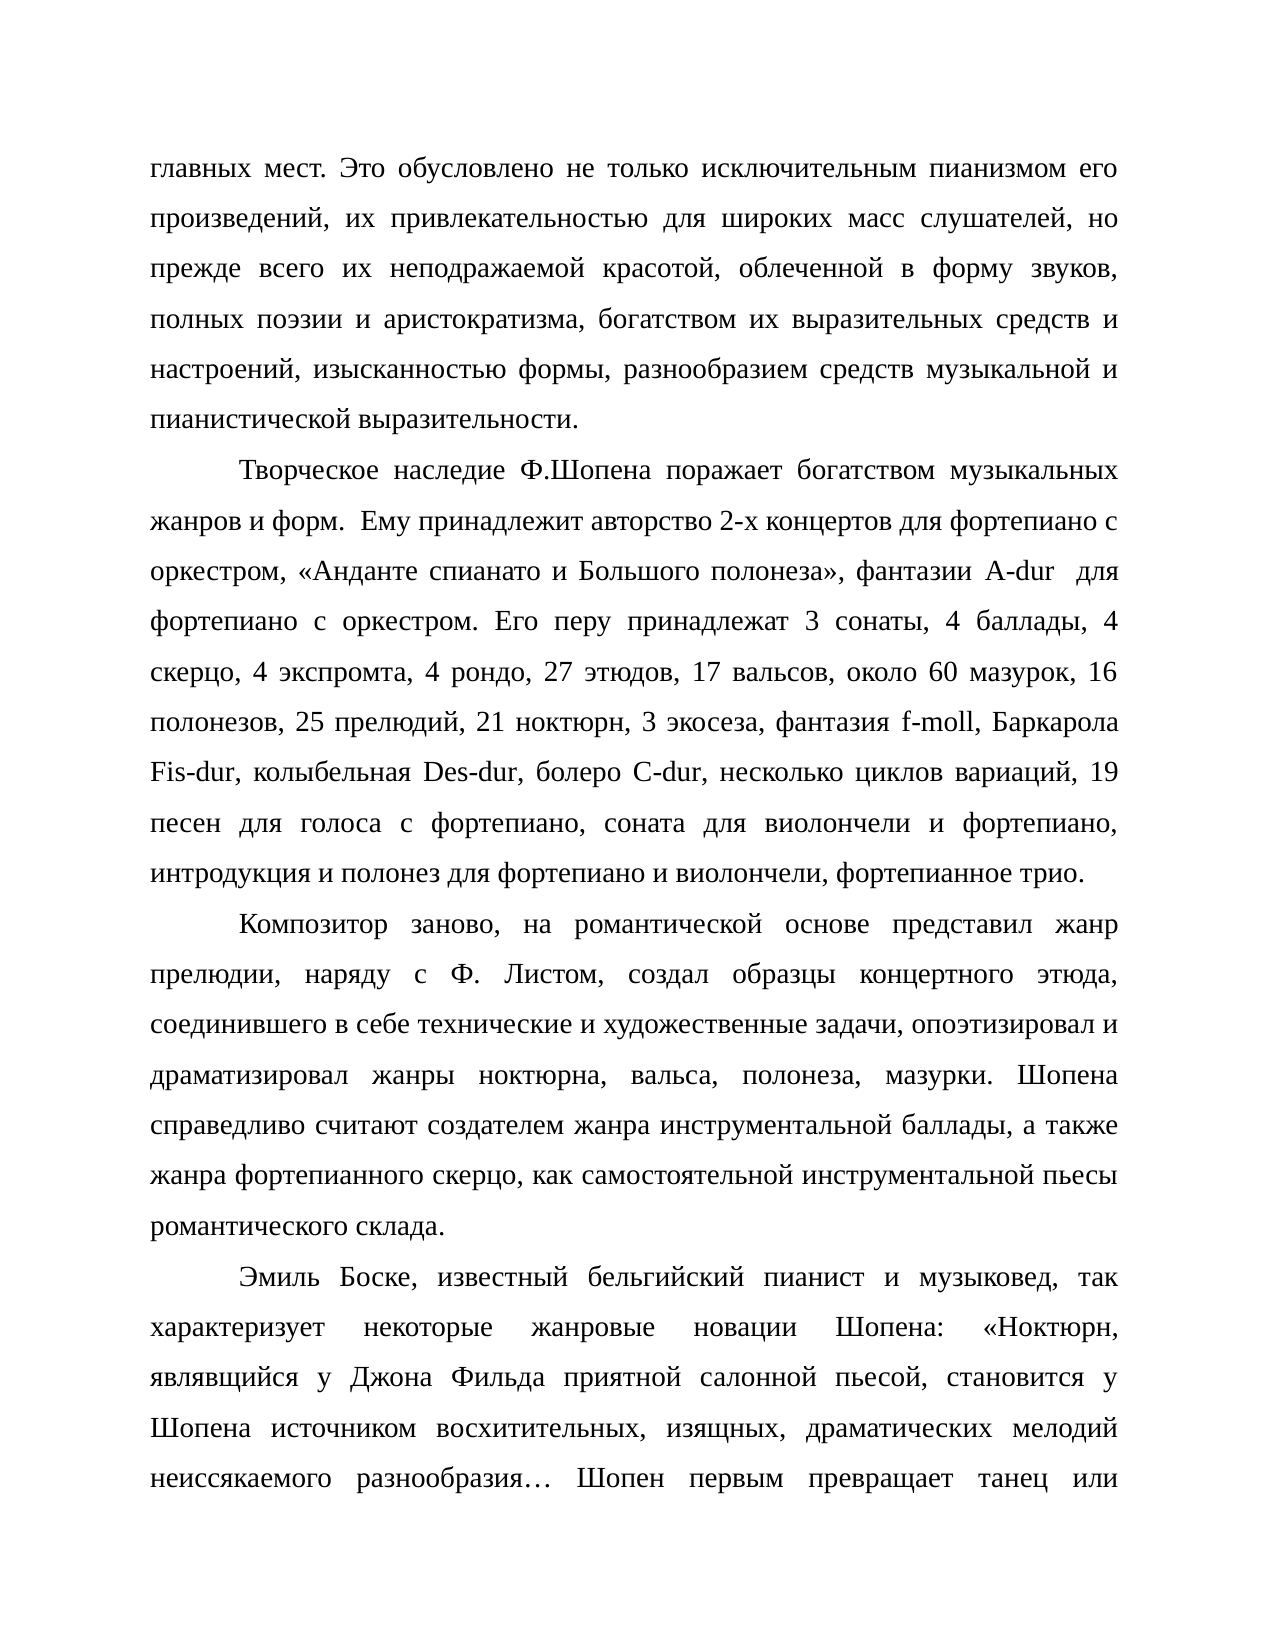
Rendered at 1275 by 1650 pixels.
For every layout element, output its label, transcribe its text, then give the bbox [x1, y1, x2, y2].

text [150, 150, 1119, 435]
text Композитор заново, на романтической основе представил жанр прелюдии, наряду с Ф. Листом, создал образцы концертного этюда, соединившего в себе технические и художественные задачи, опоэтизировал и драматизировал жанры ноктюрна, вальса, полонеза, мазурки. Шопена справедливо считают создателем жанра инструментальной баллады, а также жанра фортепианного скерцо, как самостоятельной инструментальной пьесы романтического склада. [150, 906, 1119, 1241]
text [150, 1259, 1119, 1493]
text Творческое наследие Ф.Шопена поражает богатством музыкальных жанров и форм. Ему принадлежит авторство 2-х концертов для фортепиано с оркестром, «Анданте спианато и Большого полонеза», фантазии A-dur для фортепиано с оркестром. Его перу принадлежат 3 сонаты, 4 баллады, 4 скерцо, 4 экспромта, 4 рондо, 27 этюдов, 17 вальсов, около 60 мазурок, 16 полонезов, 25 прелюдий, 21 ноктюрн, 3 экосеза, фантазия f-moll, Баркарола Fis-dur, колыбельная Des-dur, болеро C-dur, несколько циклов вариаций, 19 песен для голоса с фортепиано, соната для виолончели и фортепиано, интродукция и полонез для фортепиано и виолончели, фортепианное трио. [150, 452, 1119, 888]
